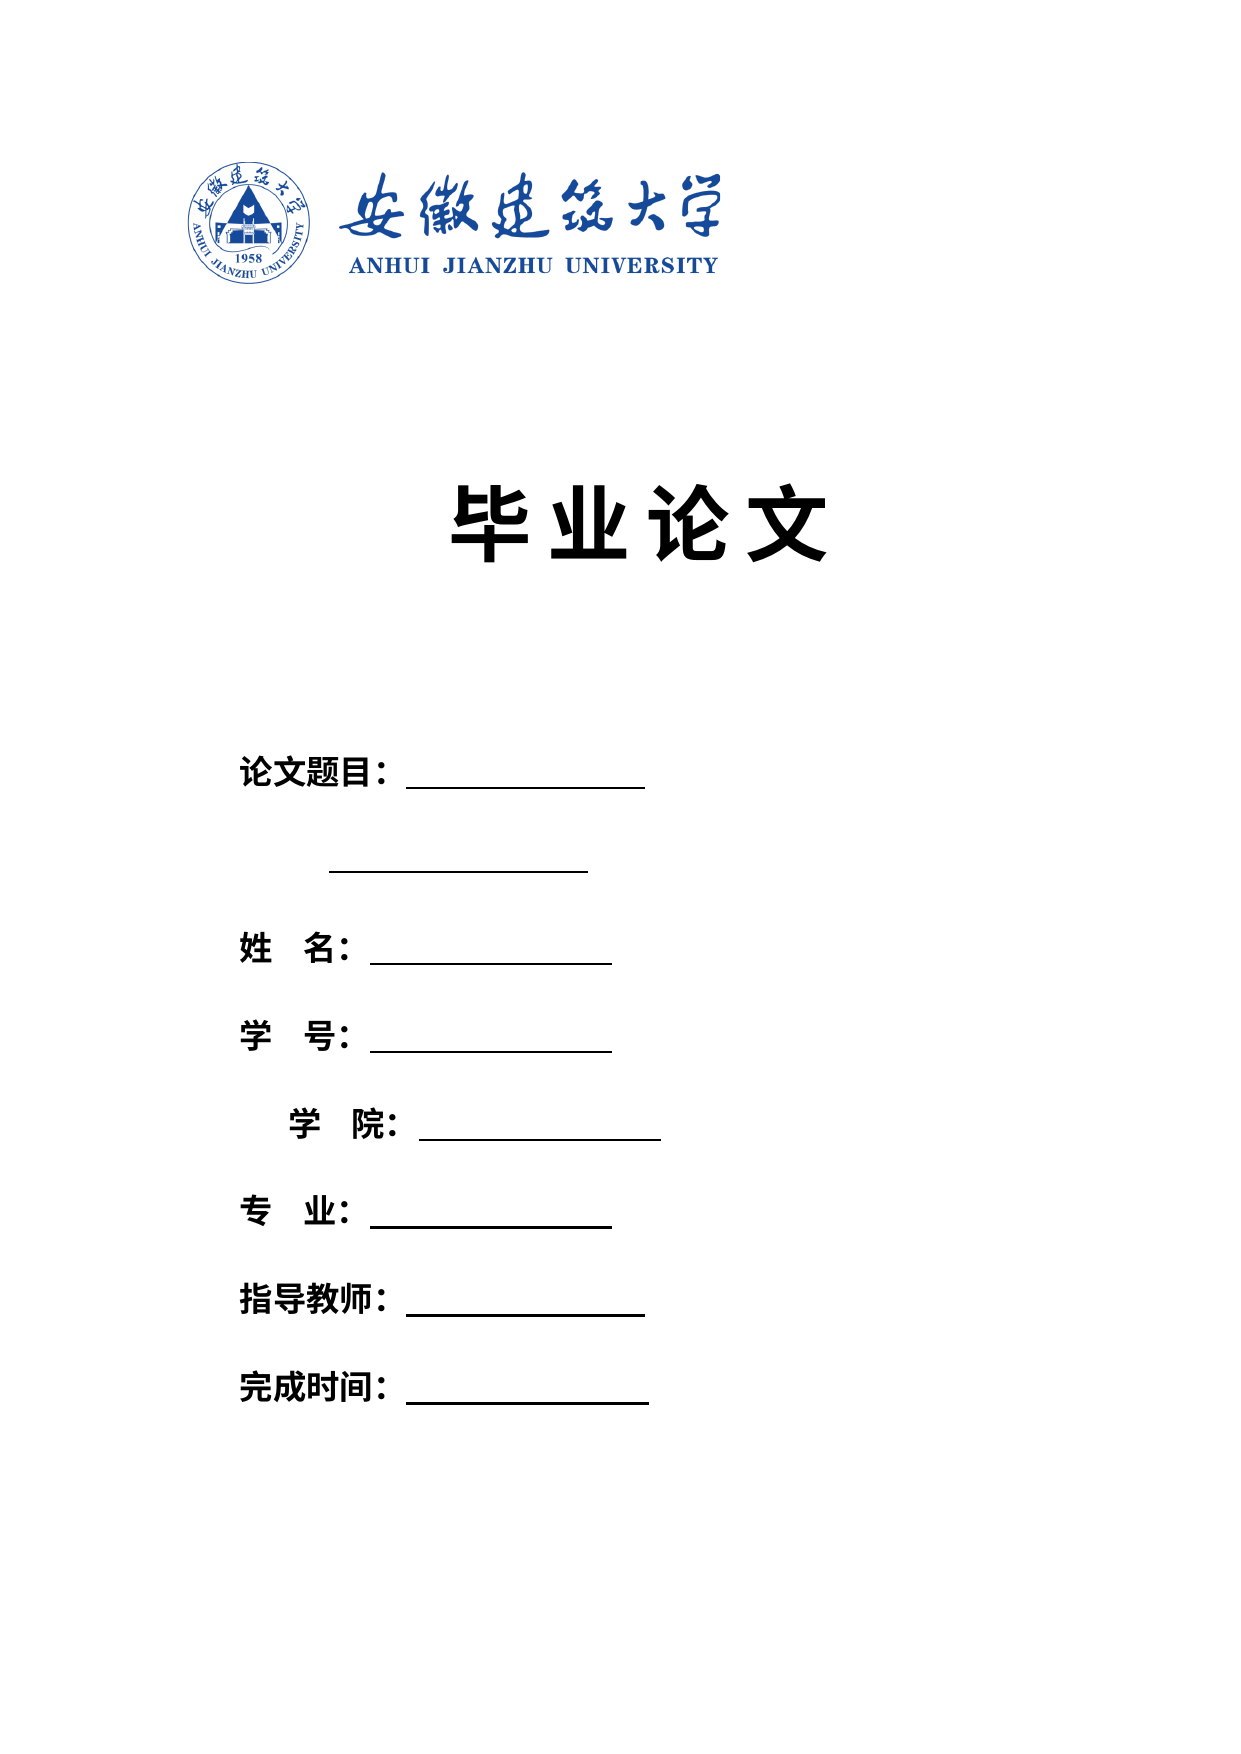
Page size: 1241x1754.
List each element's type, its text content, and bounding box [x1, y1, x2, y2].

text 指导教师： [187, 1265, 1053, 1330]
text 学 号： [187, 1001, 1053, 1066]
text 专 业： [187, 1177, 1053, 1242]
text 学 院： [187, 1089, 1053, 1154]
text 论文题目： [187, 737, 1053, 802]
text 毕业论文 [187, 454, 1053, 584]
picture [187, 162, 721, 284]
text 姓 名： [187, 913, 1053, 978]
text 完成时间： [187, 1353, 1053, 1418]
